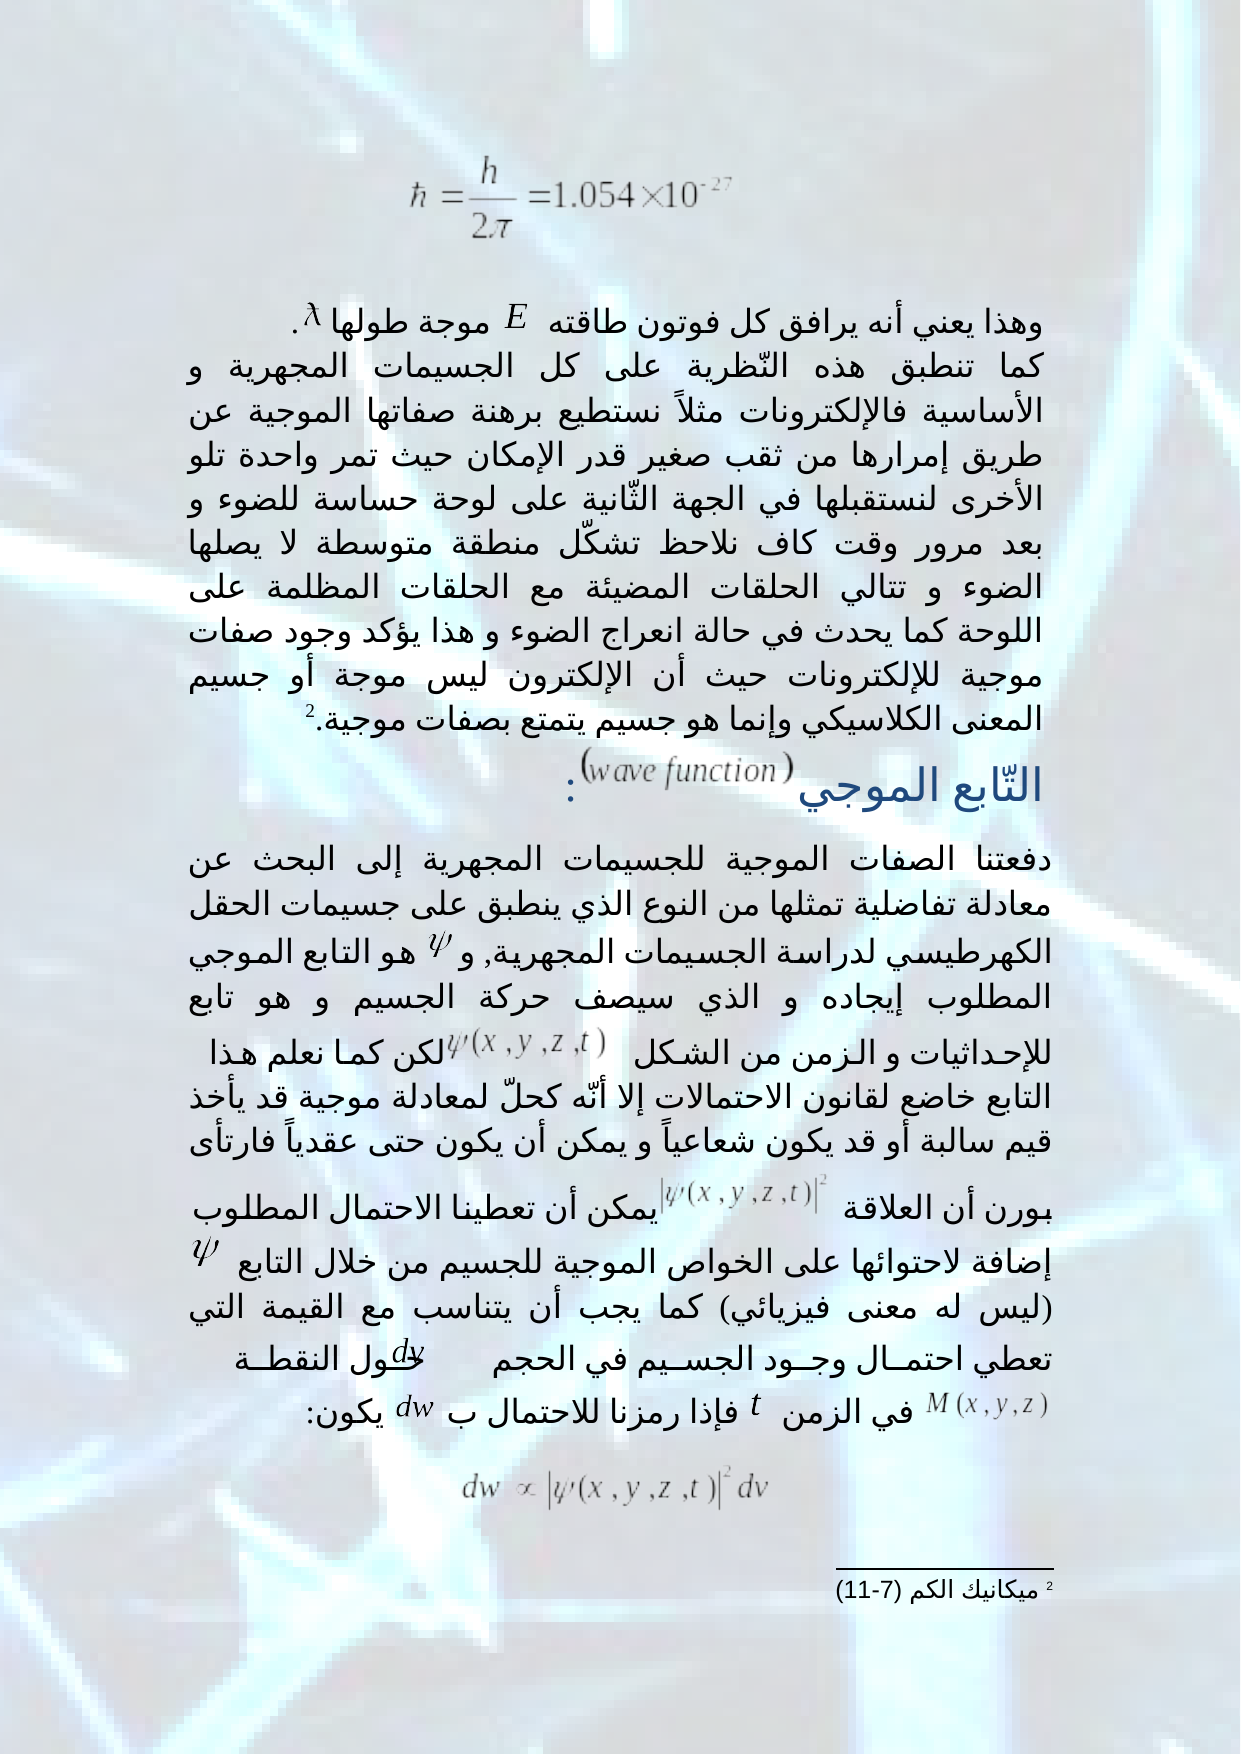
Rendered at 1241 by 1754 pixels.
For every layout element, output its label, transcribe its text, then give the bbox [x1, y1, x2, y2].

list وهذا يعني أنه يرافق كل فوتون طاقته موجة طولها. [187, 294, 1044, 341]
list كما تنطبق هذه النّظرية على كل الجسيمات المجهرية و الأساسية فالإلكترونات مثلاً نستطيع برهنة صفاتها الموجية عن طريق إمرارها من ثقب صغير قدر الإمكان حيث تمر واحدة تلو الأخرى لنستقبلها في الجهة الثّانية على لوحة حساسة للضوء و بعد مرور وقت كاف نلاحظ تشكّل منطقة متوسطة لا يصلها الضوء و تتالي الحلقات المضيئة مع الحلقات المظلمة على اللوحة كما يحدث في حالة انعراج الضوء و هذا يؤكد وجود صفات موجية للإلكترونات حيث أن الإلكترون ليس موجة أو جسيم المعنى الكلاسيكي وإنما هو جسيم يتمتع بصفات موجية. [187, 347, 1044, 738]
text دفعتنا الصفات الموجية للجسيمات المجهرية إلى البحث عن معادلة تفاضلية تمثلها من النوع الذي ينطبق على جسيمات الحقل الكهرطيسي لدراسة الجسيمات المجهرية, و هو التابع الموجي المطلوب إيجاده و الذي سيصف حركة الجسيم و هو تابع للإحداثيات و الزمن من الشكل لكن كما نعلم هذا التابع خاضع لقانون الاحتمالات إلا أنّه كحلّ لمعادلة موجية قد يأخذ قيم سالبة أو قد يكون شعاعياً و يمكن أن يكون حتى عقدياً فارتأى بورن أن العلاقة يمكن أن تعطينا الاحتمال المطلوب إضافة لاحتوائها على الخواص الموجية للجسيم من خلال التابع (ليس له معنى فيزيائي) كما يجب أن يتناسب مع القيمة التي تعطي احتمال وجود الجسيم في الحجم حول النقطة في الزمن فإذا رمزنا للاحتمال ب يكون: [187, 840, 1053, 1431]
list التّابع الموجي: [187, 743, 1044, 811]
